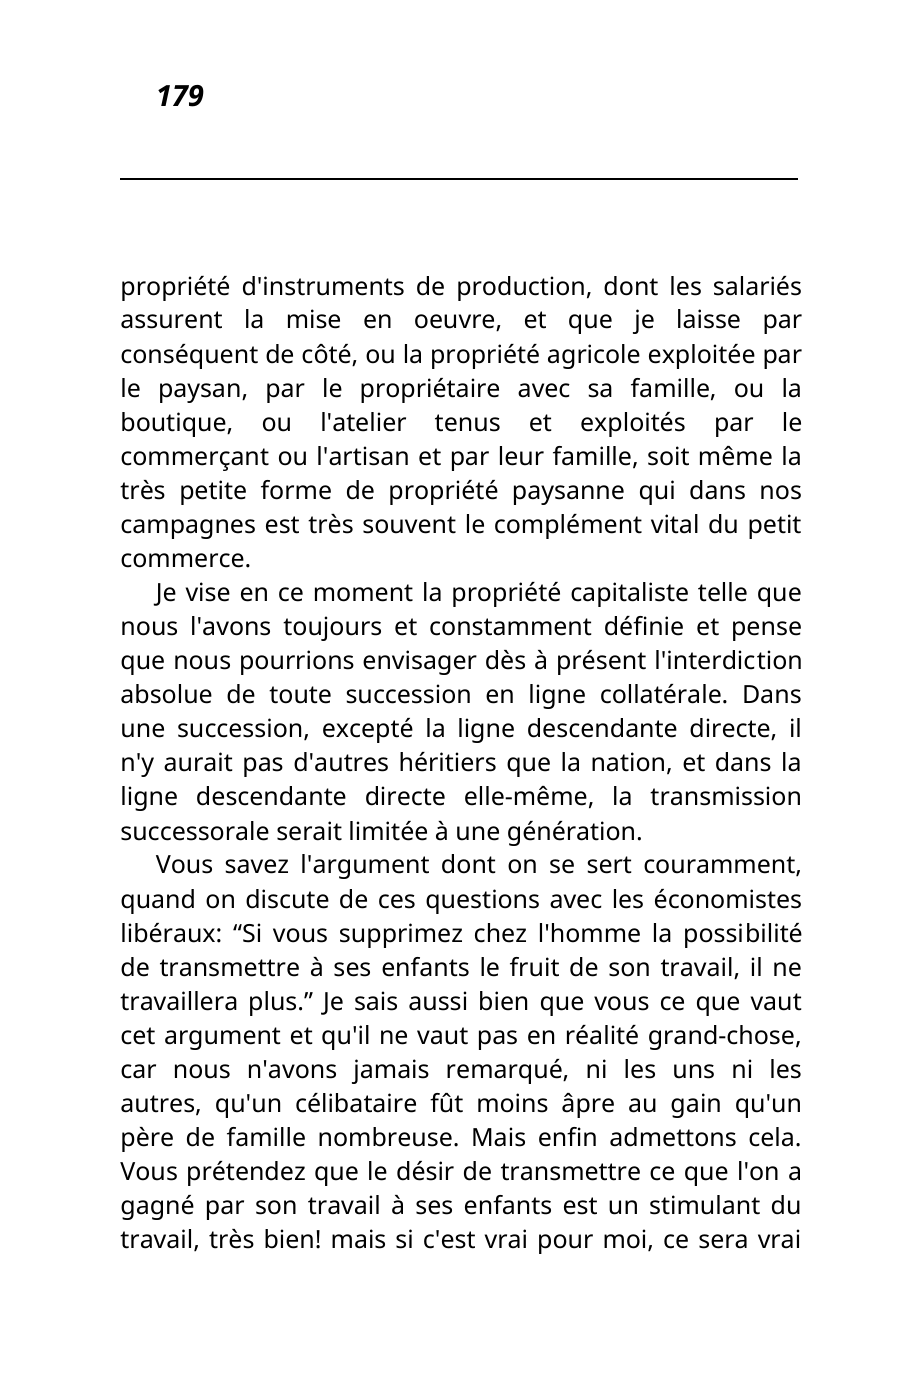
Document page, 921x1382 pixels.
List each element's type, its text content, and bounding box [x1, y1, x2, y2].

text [120, 268, 803, 575]
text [120, 847, 803, 1256]
text Je vise en ce moment la propriété capitaliste telle que nous l'avons toujours et constamment définie et pense que nous pourrions envisager dès à présent l'interdiction absolue de toute succession en ligne collatérale. Dans une succession, excepté la ligne descendante directe, il n'y aurait pas d'autres héritiers que la nation, et dans la ligne descendante directe elle-même, la transmission successorale serait limitée à une génération. [120, 575, 803, 847]
